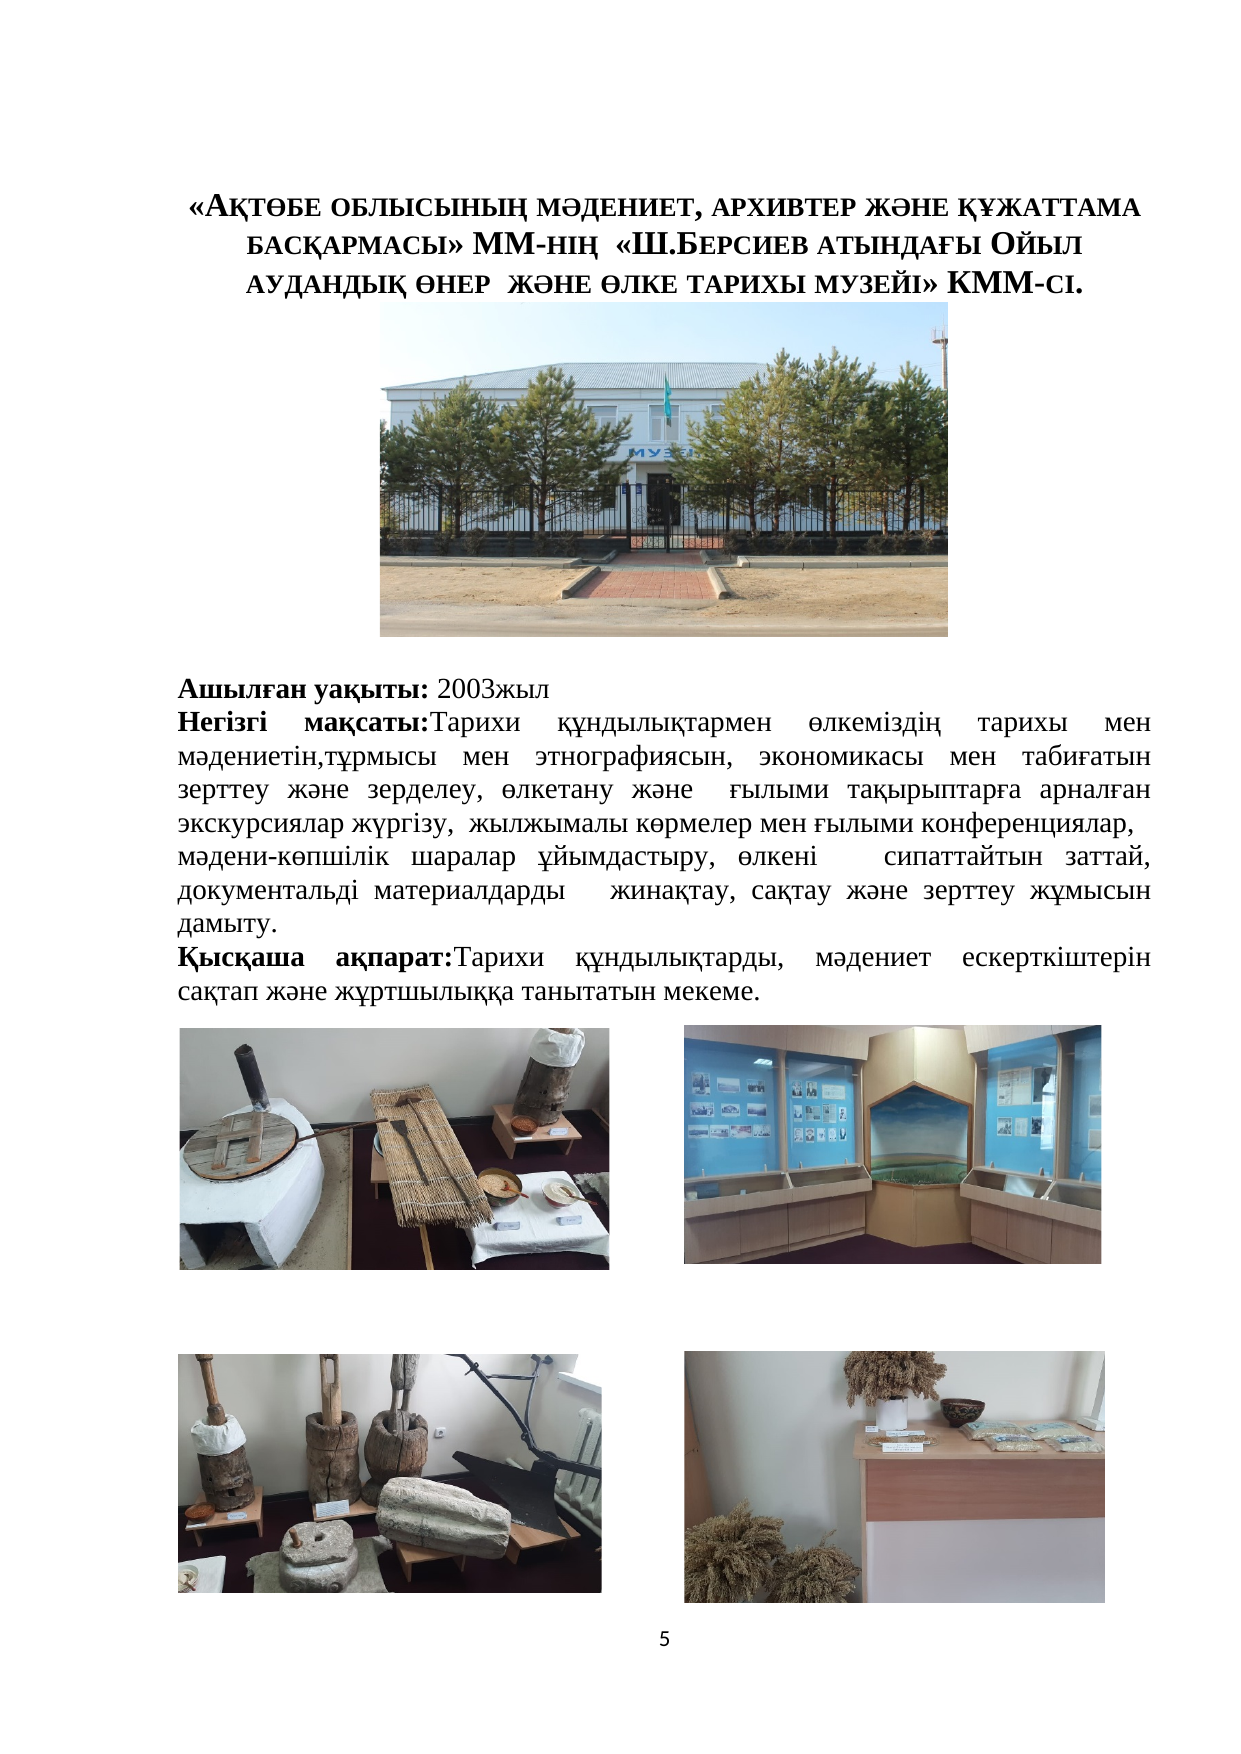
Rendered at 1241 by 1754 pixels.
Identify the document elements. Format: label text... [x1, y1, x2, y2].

text Қысқаша ақпарат:Тарихи құндылықтарды, мәдениет ескерткіштерін сақтап және жұртшылыққа танытатын мекеме. [177, 939, 1152, 1006]
picture [176, 1354, 602, 1592]
picture [379, 302, 948, 637]
text мәдени-көпшілік шаралар ұйымдастыру, өлкені сипаттайтын заттай, документальді материалдарды жинақтау, сақтау және зерттеу жұмысын дамыту. [177, 838, 1152, 939]
text Ашылған уақыты: 2003жыл [177, 671, 1152, 704]
picture [682, 1025, 1101, 1263]
text Негізгі мақсаты:Тарихи құндылықтармен өлкеміздің тарихы мен мәдениетін,тұрмысы мен этнографиясын, экономикасы мен табиғатын зерттеу және зерделеу, өлкетану және ғылыми тақырыптарға арналған экскурсиялар жүргізу, жылжымалы көрмелер мен ғылыми конференциялар, [177, 704, 1152, 838]
text «Ақтөбе облысының мәдениет, архивтер және құжаттама басқармасы» ММ-нің «Ш.Берсиев атындағы Ойыл аудандық өнер және өлке тарихы музейі» КММ-сі. [177, 185, 1152, 300]
picture [178, 1028, 609, 1269]
picture [682, 1351, 1105, 1601]
